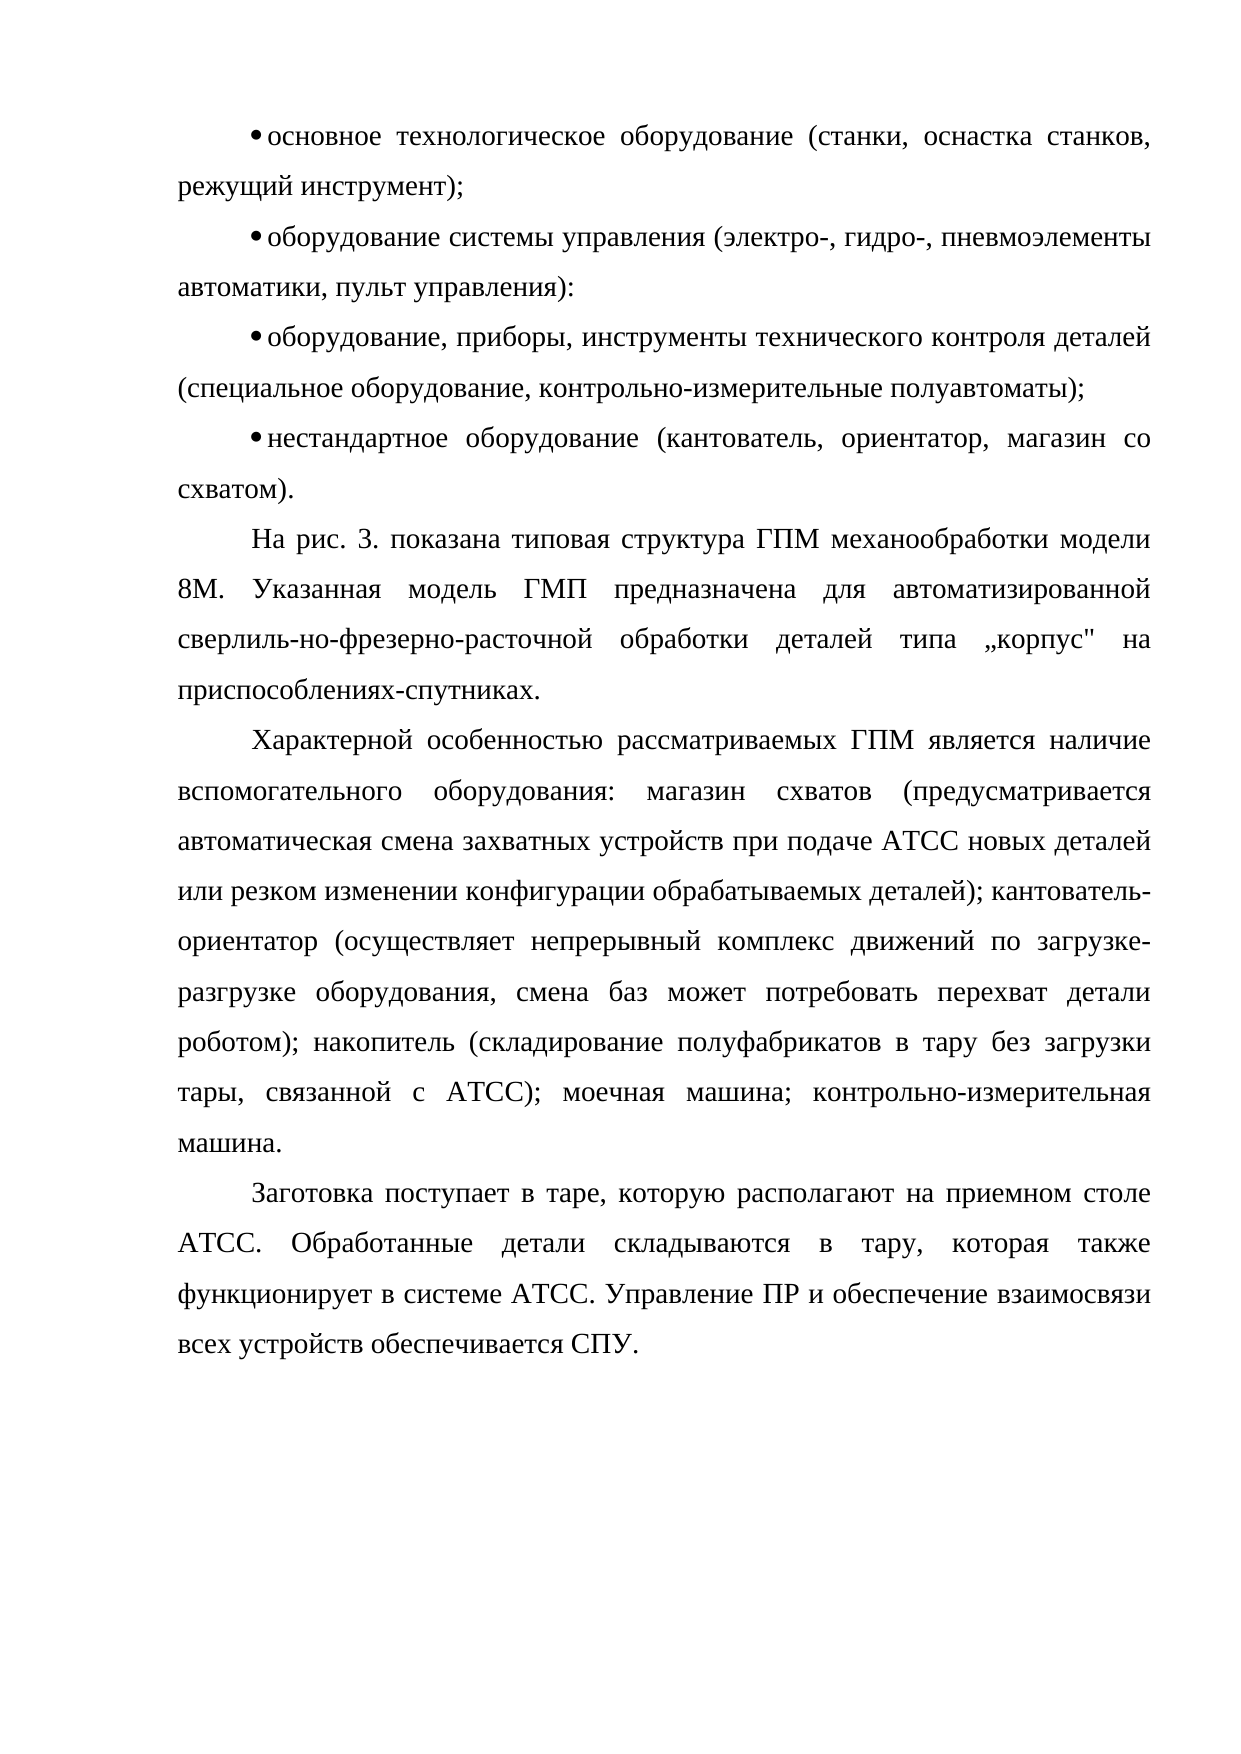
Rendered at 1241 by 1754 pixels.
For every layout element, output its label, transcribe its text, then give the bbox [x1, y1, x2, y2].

list основное технологическое оборудование (станки, оснастка станков, режущий инструмент); [177, 118, 1152, 202]
list нестандартное оборудование (кантователь, ориентатор, магазин со схватом). [177, 420, 1152, 504]
text Характерной особенностью рассматриваемых ГПМ является наличие вспомогательного оборудования: магазин схватов (предусматривается автоматическая смена захватных устройств при подаче АТСС новых деталей или резком изменении конфигурации обрабатываемых деталей); кантователь-ориентатор (осуществляет непрерывный комплекс движений по загрузке-разгрузке оборудования, смена баз может потребовать перехват детали роботом); накопитель (складирование полуфабрикатов в тару без загрузки тары, связанной с АТСС); моечная машина; контрольно-измерительная машина. [177, 722, 1152, 1158]
text Заготовка поступает в таре, которую располагают на приемном столе АТСС. Обработанные детали складываются в тару, которая также функционирует в системе АТСС. Управление ПР и обеспечение взаимосвязи всех устройств обеспечивается СПУ. [177, 1175, 1152, 1359]
text На рис. 3. показана типовая структура ГПМ механообработки модели 8М. Указанная модель ГМП предназначена для автоматизированной сверлиль-но-фрезерно-расточной обработки деталей типа „корпус" на приспособлениях-спутниках. [177, 521, 1152, 706]
list оборудование системы управления (электро-, гидро-, пневмоэлементы автоматики, пульт управления): [177, 219, 1152, 303]
list оборудование, приборы, инструменты технического контроля деталей (специальное оборудование, контрольно-измерительные полуавтоматы); [177, 319, 1152, 403]
